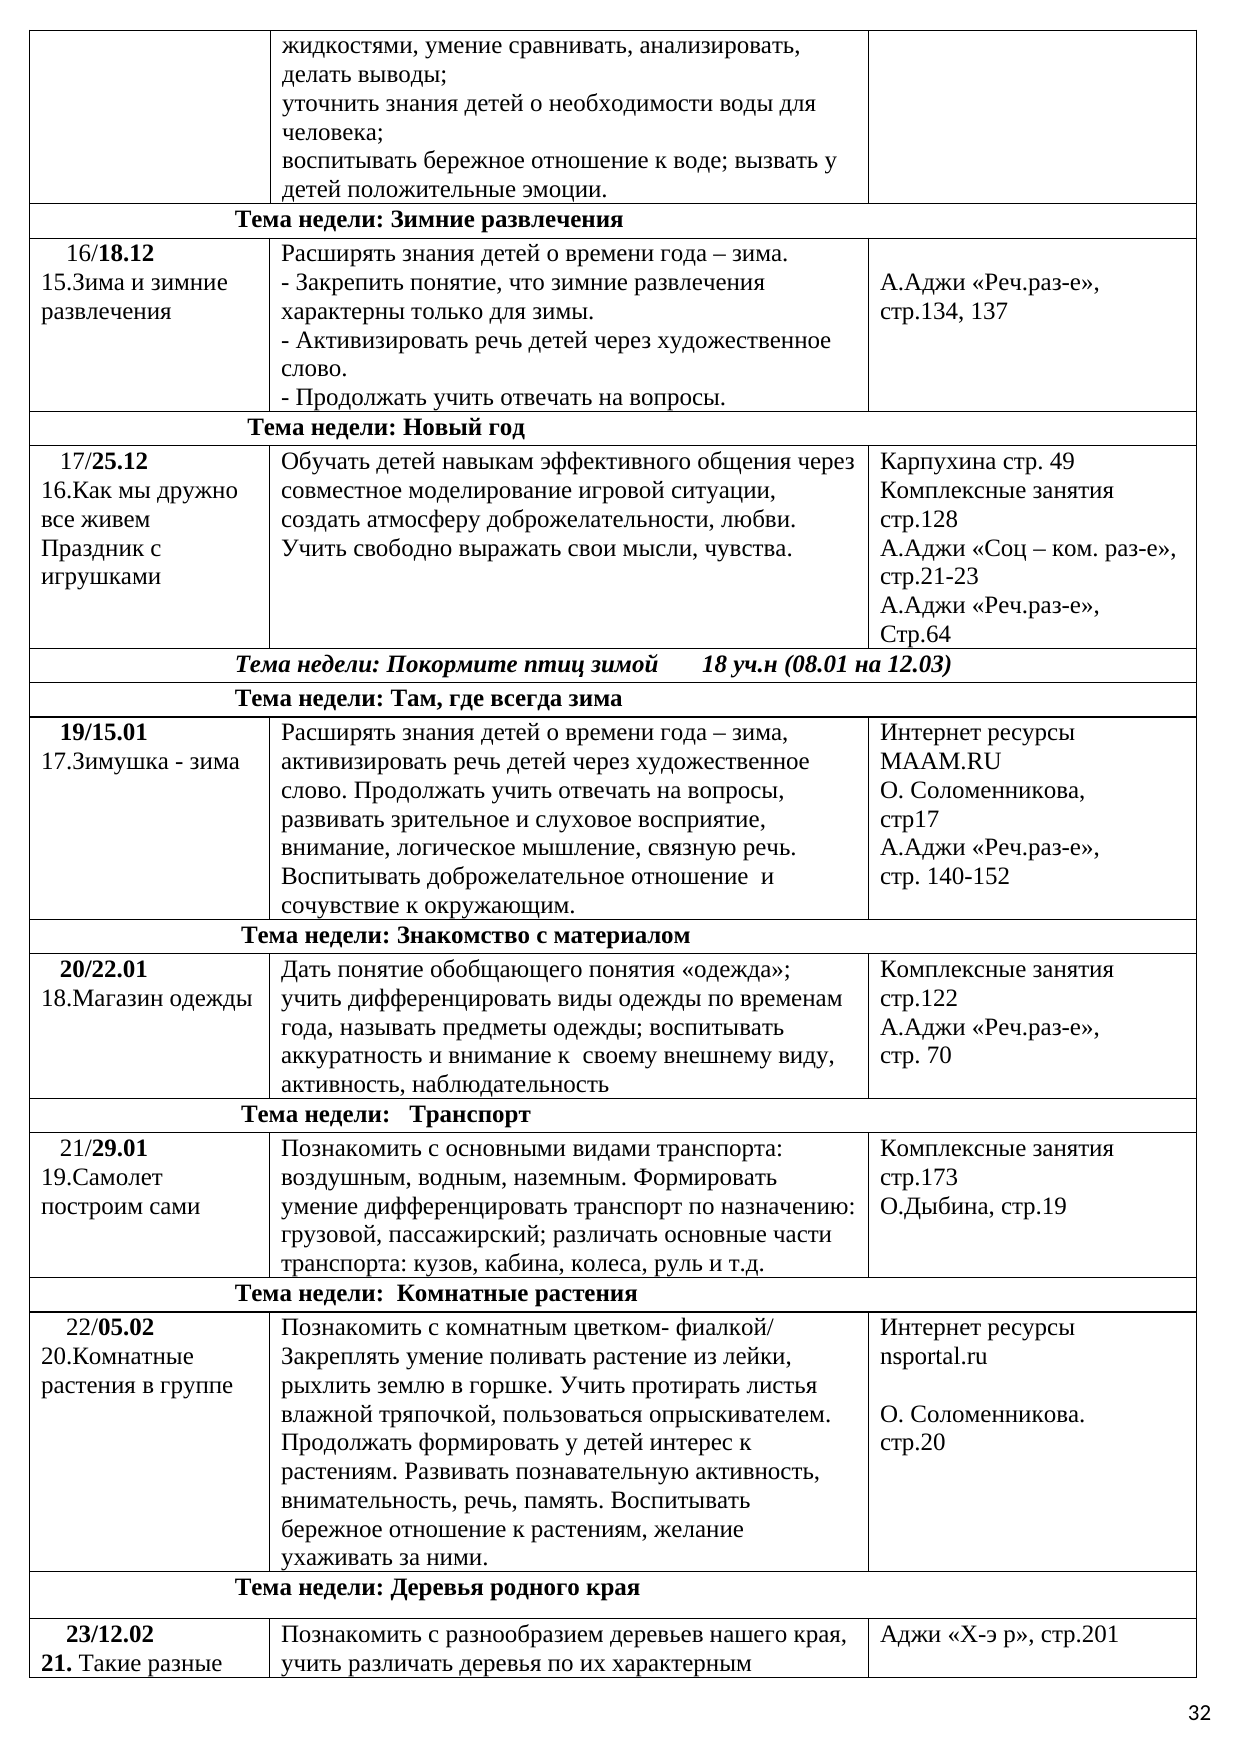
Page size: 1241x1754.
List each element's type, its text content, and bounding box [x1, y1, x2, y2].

table_cell 17/25.12 16.Как мы дружно все живем Праздник с игрушками [30, 446, 269, 648]
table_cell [869, 1619, 1196, 1677]
table_cell Познакомить с комнатным цветком- фиалкой/ Закреплять умение поливать растение из лейки, рыхлить землю в горшке. Учить протирать листья влажной тряпочкой, пользоваться опрыскивателем. Продолжать формировать у детей интерес к растениям. Развивать познавательную активность, внимательность, речь, память. Воспитывать бережное отношение к растениям, желание ухаживать за ними. [270, 1313, 868, 1571]
table_cell Познакомить с основными видами транспорта: воздушным, водным, наземным. Формировать умение дифференцировать транспорт по назначению: грузовой, пассажирский; различать основные части транспорта: кузов, кабина, колеса, руль и т.д. [270, 1133, 868, 1277]
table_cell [30, 31, 270, 203]
table_cell А.Аджи «Реч.раз-е», стр.134, 137 [869, 239, 1196, 411]
table_cell Дать понятие обобщающего понятия «одежда»; учить дифференцировать виды одежды по временам года, называть предметы одежды; воспитывать аккуратность и внимание к своему внешнему виду, активность, наблюдательность [270, 954, 868, 1098]
table_cell Тема недели: Транспорт [30, 1099, 1196, 1132]
table_cell Тема недели: Покормите птиц зимой 18 уч.н (08.01 на 12.03) [30, 649, 1196, 682]
table_cell 22/05.02 20.Комнатные растения в группе [30, 1313, 269, 1571]
table_cell Тема недели: Там, где всегда зима [30, 683, 1196, 716]
table_cell Тема недели: Деревья родного края [30, 1572, 1196, 1618]
table_cell Тема недели: Комнатные растения [30, 1278, 1196, 1311]
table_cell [869, 31, 1196, 203]
table_cell Карпухина стр. 49 Комплексные занятия стр.128 А.Аджи «Соц – ком. раз-е», стр.21-23 А.Аджи «Реч.раз-е», Стр.64 [869, 446, 1196, 648]
table_cell Интернет ресурсы nsportal.ru О. Соломенникова. стр.20 [869, 1313, 1196, 1571]
table_cell Тема недели: Новый год [30, 412, 1196, 445]
table_cell 19/15.01 17.Зимушка - зима [30, 718, 269, 919]
table_cell 21/29.01 19.Самолет построим сами [30, 1133, 269, 1277]
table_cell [270, 1619, 868, 1677]
table_cell 20/22.01 18.Магазин одежды [30, 954, 269, 1098]
table_cell Тема недели: Знакомство с материалом [30, 920, 1196, 953]
table_cell Тема недели: Зимние развлечения [30, 204, 1196, 237]
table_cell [271, 31, 868, 203]
table_cell Интернет ресурсы МААМ.RU О. Соломенникова, стр17 А.Аджи «Реч.раз-е», стр. 140-152 [869, 718, 1196, 919]
table_cell Комплексные занятия стр.122 А.Аджи «Реч.раз-е», стр. 70 [869, 954, 1196, 1098]
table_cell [30, 1619, 269, 1677]
table_cell Обучать детей навыкам эффективного общения через совместное моделирование игровой ситуации, создать атмосферу доброжелательности, любви. Учить свободно выражать свои мысли, чувства. [270, 446, 868, 648]
table_cell 16/18.12 15.Зима и зимние развлечения [30, 239, 269, 411]
table_cell Расширять знания детей о времени года – зима, активизировать речь детей через художественное слово. Продолжать учить отвечать на вопросы, развивать зрительное и слуховое восприятие, внимание, логическое мышление, связную речь. Воспитывать доброжелательное отношение и сочувствие к окружающим. [270, 718, 868, 919]
table_cell Комплексные занятия стр.173 О.Дыбина, стр.19 [869, 1133, 1196, 1277]
table_cell Расширять знания детей о времени года – зима. - Закрепить понятие, что зимние развлечения характерны только для зимы. - Активизировать речь детей через художественное слово. - Продолжать учить отвечать на вопросы. [270, 239, 868, 411]
